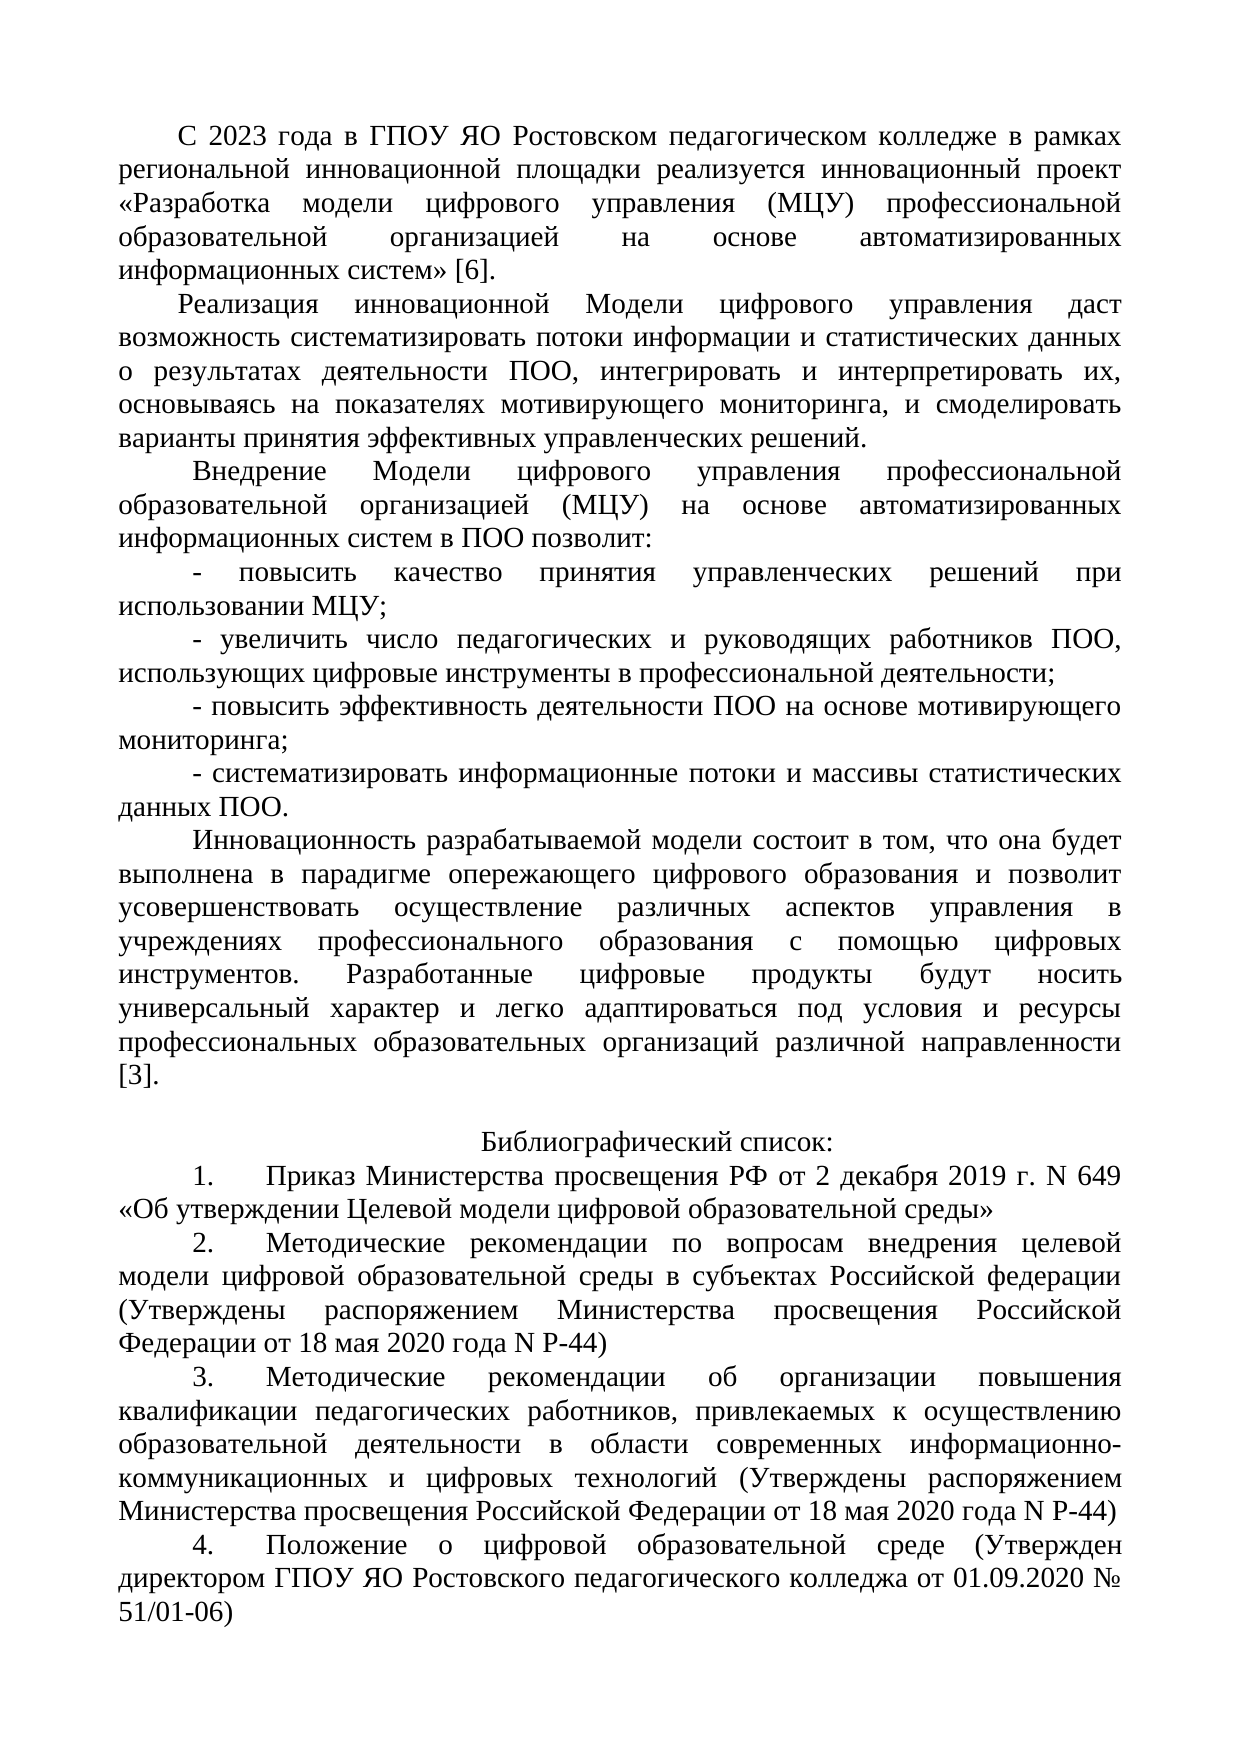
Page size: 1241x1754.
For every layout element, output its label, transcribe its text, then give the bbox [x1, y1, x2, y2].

list Методические рекомендации об организации повышения квалификации педагогических работников, привлекаемых к осуществлению образовательной деятельности в области современных информационно-коммуникационных и цифровых технологий (Утверждены распоряжением Министерства просвещения Российской Федерации от 18 мая 2020 года N Р-44) [118, 1359, 1122, 1527]
list Методические рекомендации по вопросам внедрения целевой модели цифровой образовательной среды в субъектах Российской федерации (Утверждены распоряжением Министерства просвещения Российской Федерации от 18 мая 2020 года N Р-44) [118, 1225, 1122, 1359]
list Инновационность разрабатываемой модели состоит в том, что она будет выполнена в парадигме опережающего цифрового образования и позволит усовершенствовать осуществление различных аспектов управления в учреждениях профессионального образования с помощью цифровых инструментов. Разработанные цифровые продукты будут носить универсальный характер и легко адаптироваться под условия и ресурсы профессиональных образовательных организаций различной направленности [3]. [118, 822, 1122, 1091]
list Положение о цифровой образовательной среде (Утвержден директором ГПОУ ЯО Ростовского педагогического колледжа от 01.09.2020 № 51/01-06) [118, 1527, 1122, 1627]
text С 2023 года в ГПОУ ЯО Ростовском педагогическом колледже в рамках региональной инновационной площадки реализуется инновационный проект «Разработка модели цифрового управления (МЦУ) профессиональной образовательной организацией на основе автоматизированных информационных систем» [6]. [118, 118, 1122, 286]
list Библиографический список: [118, 1124, 1122, 1158]
list - повысить качество принятия управленческих решений при использовании МЦУ; [118, 554, 1122, 621]
list Внедрение Модели цифрового управления профессиональной образовательной организацией (МЦУ) на основе автоматизированных информационных систем в ПОО позволит: [118, 453, 1122, 554]
list Приказ Министерства просвещения РФ от 2 декабря 2019 г. N 649 «Об утверждении Целевой модели цифровой образовательной среды» [118, 1158, 1122, 1225]
list - повысить эффективность деятельности ПОО на основе мотивирующего мониторинга; [118, 688, 1122, 755]
text Реализация инновационной Модели цифрового управления даст возможность систематизировать потоки информации и статистических данных о результатах деятельности ПОО, интегрировать и интерпретировать их, основываясь на показателях мотивирующего мониторинга, и смоделировать варианты принятия эффективных управленческих решений. [118, 286, 1122, 453]
list - систематизировать информационные потоки и массивы статистических данных ПОО. [118, 755, 1122, 822]
list - увеличить число педагогических и руководящих работников ПОО, использующих цифровые инструменты в профессиональной деятельности; [118, 621, 1122, 688]
